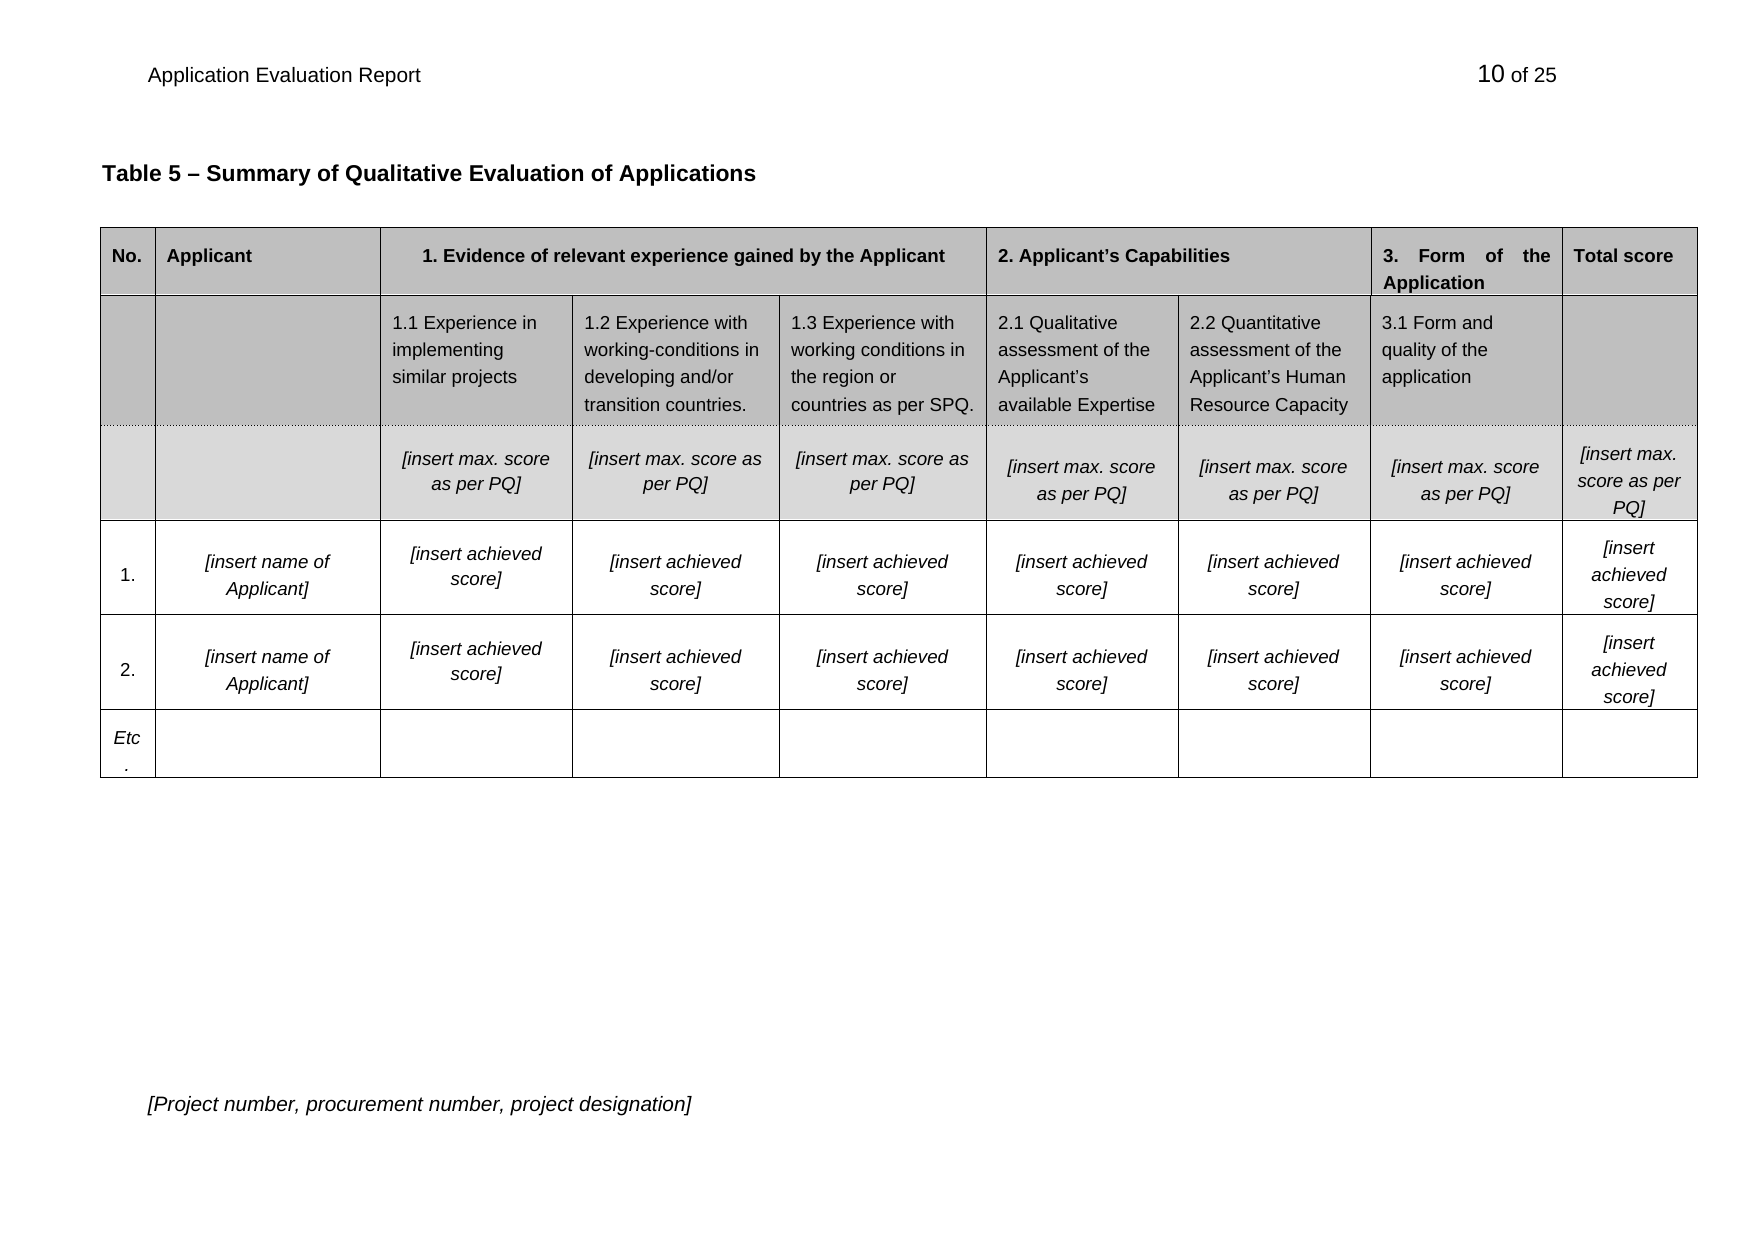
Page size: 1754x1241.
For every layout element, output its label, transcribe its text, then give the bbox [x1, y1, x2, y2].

table_cell [156, 296, 380, 425]
table_cell [insert name of Applicant] [156, 615, 380, 709]
table_cell [insert achieved score] [1563, 521, 1697, 614]
table_cell [insert max. score as per PQ] [1563, 425, 1697, 519]
table_cell [1563, 710, 1697, 777]
table_header 2. Applicant’s Capabilities [987, 228, 1371, 294]
table_cell [156, 425, 380, 519]
table_cell [insert achieved score] [573, 521, 779, 614]
table_header 1. Evidence of relevant experience gained by the Applicant [381, 228, 986, 294]
table_cell [insert achieved score] [381, 521, 572, 614]
table_cell [insert achieved score] [573, 615, 779, 709]
table_cell 2.1 Qualitative assessment of the Applicant’s available Expertise [987, 296, 1178, 425]
table_cell 1. [101, 521, 155, 614]
table_cell [101, 425, 155, 519]
table_cell [1563, 296, 1697, 425]
table_cell 1.1 Experience in implementing similar projects [381, 296, 572, 425]
table_cell 2.2 Quantitative assessment of the Applicant’s Human Resource Capacity [1179, 296, 1370, 425]
table_cell [101, 296, 155, 425]
table_cell [insert achieved score] [1179, 615, 1370, 709]
table_cell [780, 710, 986, 777]
table_cell [573, 710, 779, 777]
table_header Total score [1563, 228, 1697, 294]
table_cell 2. [101, 615, 155, 709]
table_header Applicant [156, 228, 380, 294]
table_cell 1.3 Experience with working conditions in the region or countries as per SPQ. [780, 296, 986, 425]
table_cell [1371, 710, 1562, 777]
table_cell [insert max. score as per PQ] [780, 425, 986, 519]
table_cell [1179, 710, 1370, 777]
table_cell [insert achieved score] [1371, 615, 1562, 709]
table_cell [insert achieved score] [1179, 521, 1370, 614]
table_cell [insert max. score as per PQ] [573, 425, 779, 519]
table_cell [insert achieved score] [1563, 615, 1697, 709]
table_cell [insert achieved score] [987, 521, 1178, 614]
table_cell [insert achieved score] [1371, 521, 1562, 614]
table_header No. [101, 228, 155, 294]
table_cell [insert achieved score] [987, 615, 1178, 709]
table_cell [insert max. score as per PQ] [1371, 425, 1562, 519]
table_header 3. Form of the Application [1372, 228, 1562, 294]
table_cell [insert achieved score] [780, 615, 986, 709]
table_cell Etc. [101, 710, 155, 777]
table_cell 1.2 Experience with working-conditions in developing and/or transition countries. [573, 296, 779, 425]
text Table 5 – Summary of Qualitative Evaluation of Applications [102, 160, 1606, 187]
table_cell [insert name of Applicant] [156, 521, 380, 614]
table_cell [insert achieved score] [780, 521, 986, 614]
table_cell [insert max. score as per PQ] [987, 425, 1178, 519]
table_cell [156, 710, 380, 777]
table_cell [insert achieved score] [381, 615, 572, 709]
table_cell [insert max. score as per PQ] [381, 425, 572, 519]
table_cell [987, 710, 1178, 777]
table_cell [381, 710, 572, 777]
table_cell 3.1 Form and quality of the application [1371, 296, 1562, 425]
table_cell [insert max. score as per PQ] [1179, 425, 1370, 519]
